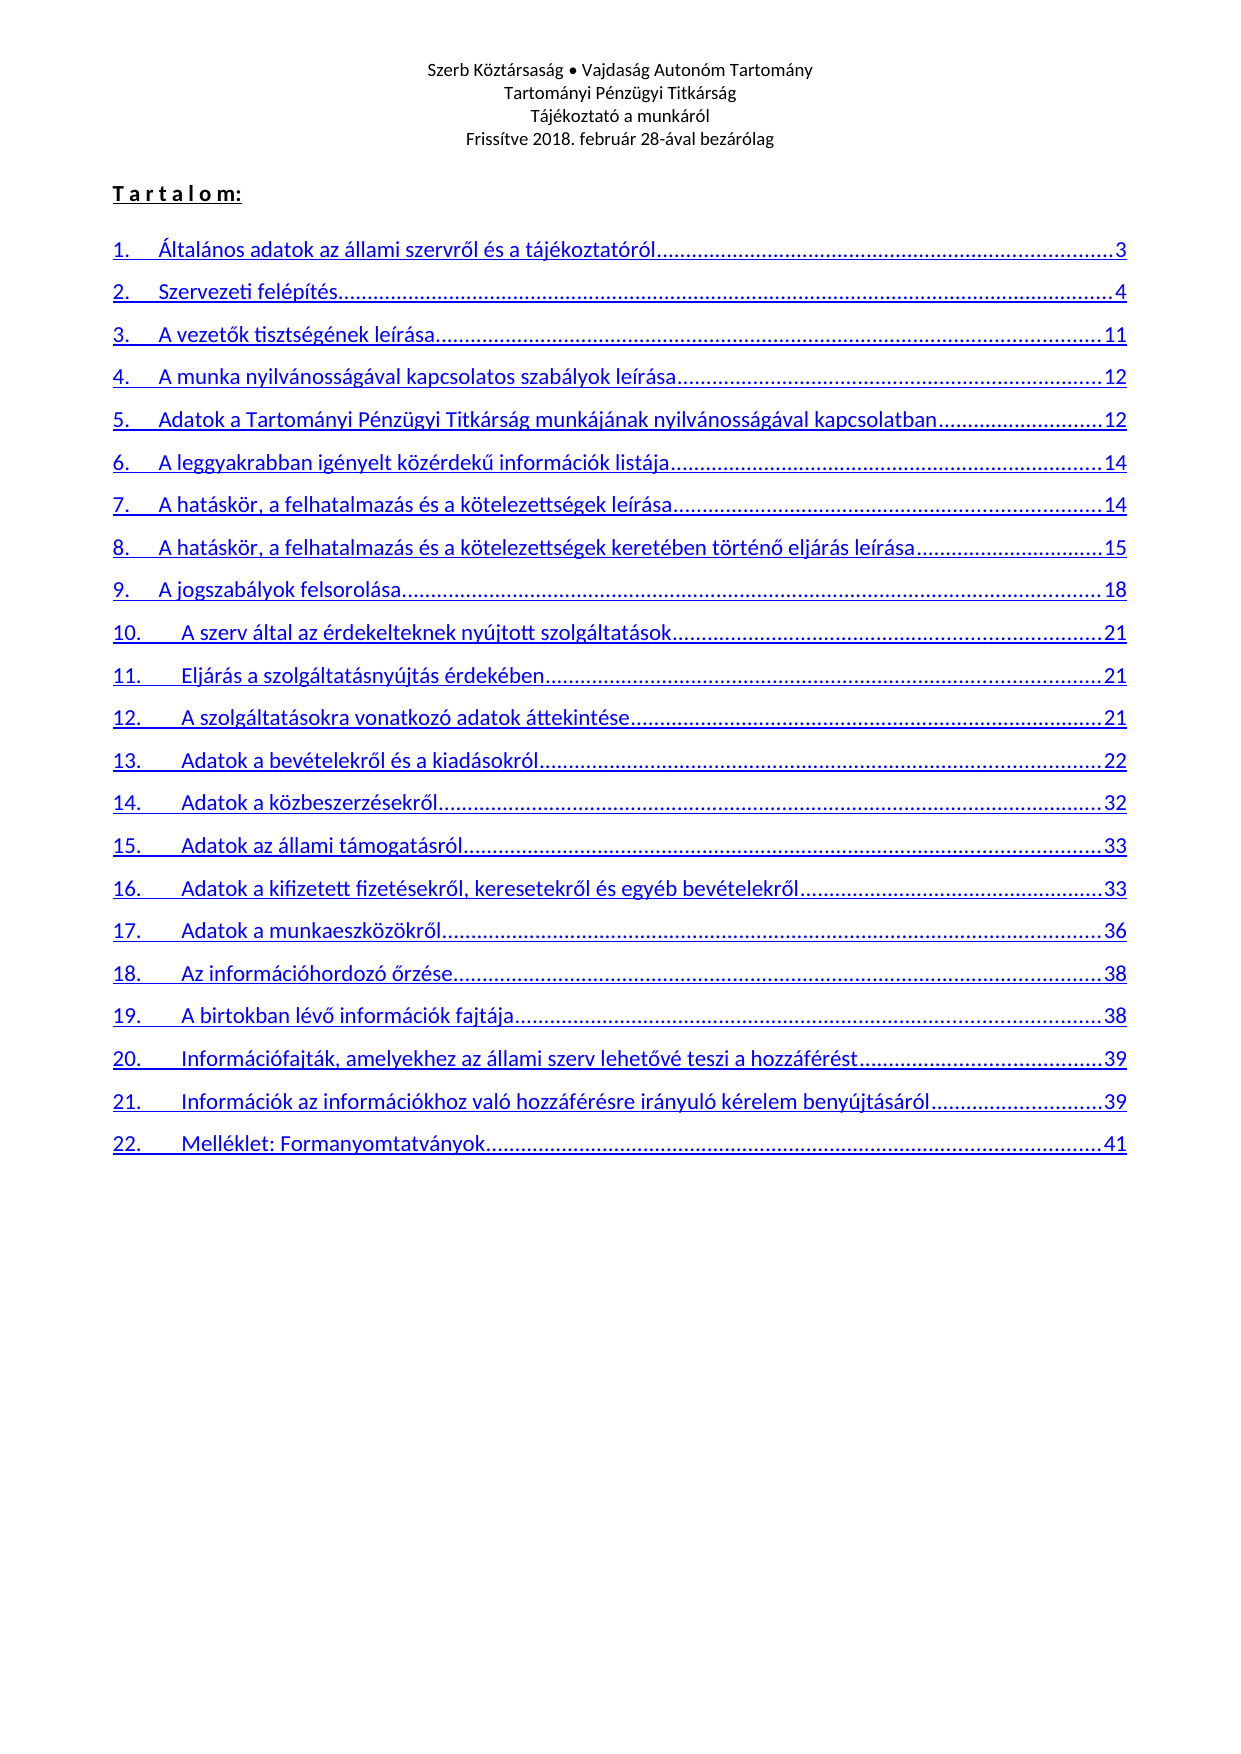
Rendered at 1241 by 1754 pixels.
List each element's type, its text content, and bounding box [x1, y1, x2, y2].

text 19. A birtokban lévő információk fajtája 38 [112, 1002, 1128, 1029]
text 22. Melléklet: Formanyomtatványok 41 [112, 1129, 1128, 1157]
text 20. Információfajták, amelyekhez az állami szerv lehetővé teszi a hozzáférést 39 [112, 1044, 1128, 1072]
text 18. Az információhordozó őrzése 38 [112, 959, 1128, 987]
text 10. A szerv által az érdekelteknek nyújtott szolgáltatások 21 [112, 618, 1128, 646]
text 15. Adatok az állami támogatásról 33 [112, 831, 1128, 859]
text 21. Információk az információkhoz való hozzáférésre irányuló kérelem benyújtásáról 39 [112, 1087, 1128, 1115]
text 9. A jogszabályok felsorolása 18 [112, 576, 1128, 603]
text 8. A hatáskör, a felhatalmazás és a kötelezettségek keretében történő eljárás leírása 15 [112, 533, 1128, 561]
text 1. Általános adatok az állami szervről és a tájékoztatóról 3 [112, 235, 1128, 263]
text 7. A hatáskör, a felhatalmazás és a kötelezettségek leírása 14 [112, 490, 1128, 518]
text 11. Eljárás a szolgáltatásnyújtás érdekében 21 [112, 661, 1128, 689]
text 17. Adatok a munkaeszközökről 36 [112, 916, 1128, 944]
text 6. A leggyakrabban igényelt közérdekű információk listája 14 [112, 448, 1128, 476]
text 4. A munka nyilvánosságával kapcsolatos szabályok leírása 12 [112, 362, 1128, 391]
text T a r t a l o m: [112, 179, 1128, 207]
text 14. Adatok a közbeszerzésekről 32 [112, 788, 1128, 817]
text 12. A szolgáltatásokra vonatkozó adatok áttekintése 21 [112, 703, 1128, 731]
text 16. Adatok a kifizetett fizetésekről, keresetekről és egyéb bevételekről 33 [112, 874, 1128, 902]
text 13. Adatok a bevételekről és a kiadásokról 22 [112, 746, 1128, 774]
text 5. Adatok a Tartományi Pénzügyi Titkárság munkájának nyilvánosságával kapcsolatban 12 [112, 405, 1128, 433]
text 3. A vezetők tisztségének leírása 11 [112, 320, 1128, 348]
text 2. Szervezeti felépítés 4 [112, 277, 1128, 305]
